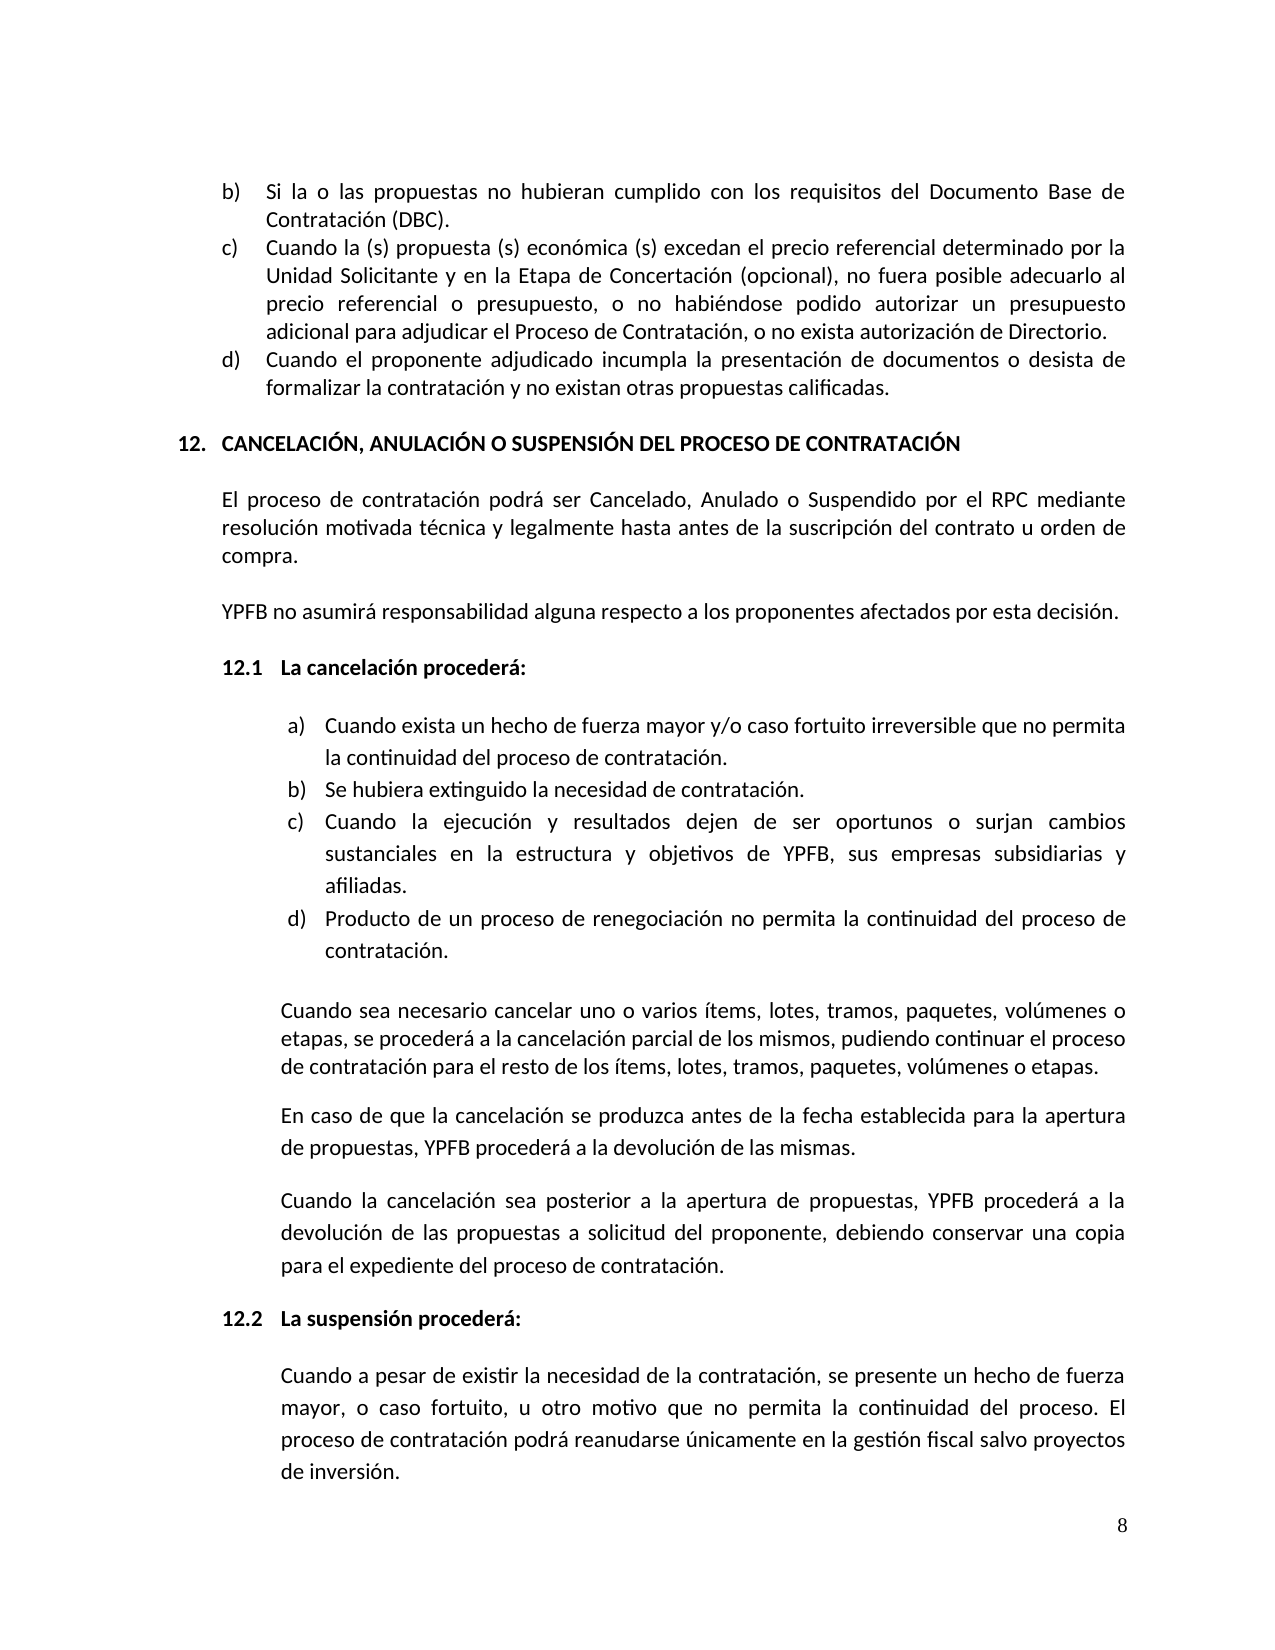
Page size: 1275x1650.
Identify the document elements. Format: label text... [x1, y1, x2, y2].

text Cuando sea necesario cancelar uno o varios ítems, lotes, tramos, paquetes, volúmenes o etapas, se procederá a la cancelación parcial de los mismos, pudiendo continuar el proceso de contratación para el resto de los ítems, lotes, tramos, paquetes, volúmenes o etapas. [281, 996, 1127, 1080]
text YPFB no asumirá responsabilidad alguna respecto a los proponentes afectados por esta decisión. [222, 597, 1127, 626]
list Cuando la (s) propuesta (s) económica (s) excedan el precio referencial determinado por la Unidad Solicitante y en la Etapa de Concertación (opcional), no fuera posible adecuarlo al precio referencial o presupuesto, o no habiéndose podido autorizar un presupuesto adicional para adjudicar el Proceso de Contratación, o no exista autorización de Directorio. [222, 233, 1127, 345]
text Cuando a pesar de existir la necesidad de la contratación, se presente un hecho de fuerza mayor, o caso fortuito, u otro motivo que no permita la continuidad del proceso. El proceso de contratación podrá reanudarse únicamente en la gestión fiscal salvo proyectos de inversión. [281, 1361, 1127, 1486]
list Cuando el proponente adjudicado incumpla la presentación de documentos o desista de formalizar la contratación y no existan otras propuestas calificadas. [222, 345, 1127, 401]
list La cancelación procederá: [222, 653, 1127, 682]
list La suspensión procederá: [222, 1304, 1127, 1332]
list Si la o las propuestas no hubieran cumplido con los requisitos del Documento Base de Contratación (DBC). [222, 177, 1127, 233]
list CANCELACIÓN, ANULACIÓN O SUSPENSIÓN DEL PROCESO DE CONTRATACIÓN [177, 429, 1127, 457]
list Se hubiera extinguido la necesidad de contratación. [287, 775, 1127, 803]
text En caso de que la cancelación se produzca antes de la fecha establecida para la apertura de propuestas, YPFB procederá a la devolución de las mismas. [281, 1101, 1127, 1161]
list Cuando la ejecución y resultados dejen de ser oportunos o surjan cambios sustanciales en la estructura y objetivos de YPFB, sus empresas subsidiarias y afiliadas. [287, 807, 1127, 900]
text Cuando la cancelación sea posterior a la apertura de propuestas, YPFB procederá a la devolución de las propuestas a solicitud del proponente, debiendo conservar una copia para el expediente del proceso de contratación. [281, 1186, 1127, 1279]
list Producto de un proceso de renegociación no permita la continuidad del proceso de contratación. [287, 904, 1127, 964]
text El proceso de contratación podrá ser Cancelado, Anulado o Suspendido por el RPC mediante resolución motivada técnica y legalmente hasta antes de la suscripción del contrato u orden de compra. [222, 485, 1127, 569]
list Cuando exista un hecho de fuerza mayor y/o caso fortuito irreversible que no permita la continuidad del proceso de contratación. [287, 711, 1127, 771]
